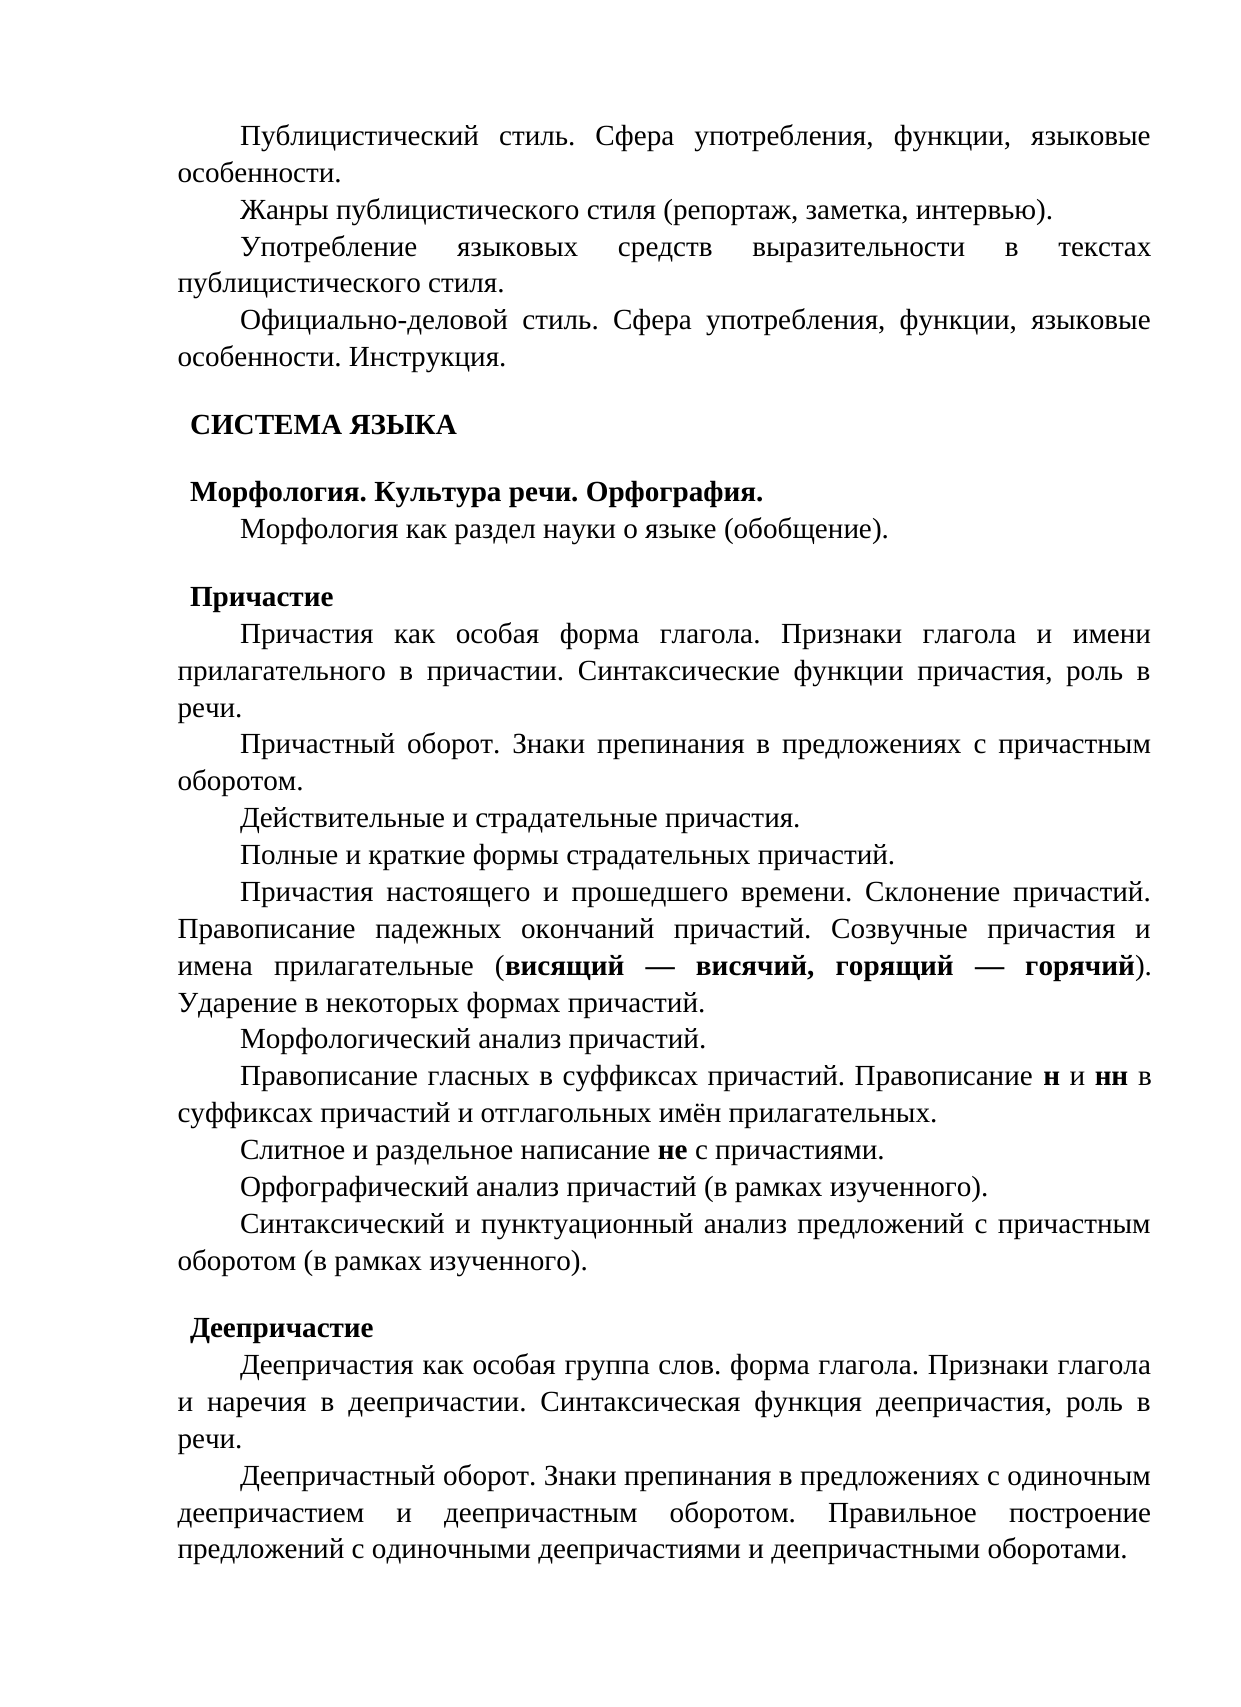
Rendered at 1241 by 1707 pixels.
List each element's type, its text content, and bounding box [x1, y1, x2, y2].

text СИСТЕМА ЯЗЫКА [190, 407, 1152, 441]
text Деепричастный оборот. Знаки препинания в предложениях с одиночным деепричастием и деепричастным оборотом. Правильное построение предложений с одиночными деепричастиями и деепричастными оборотами. [177, 1458, 1152, 1565]
text Действительные и страдательные причастия. [177, 800, 1152, 834]
text Морфологический анализ причастий. [177, 1022, 1152, 1055]
text Публицистический стиль. Сфера употребления, функции, языковые особенности. [177, 118, 1152, 188]
text Морфология. Культура речи. Орфография. [190, 474, 1152, 508]
text Морфология как раздел науки о языке (обобщение). [177, 511, 1152, 545]
text Правописание гласных в суффиксах причастий. Правописание н и нн в суффиксах причастий и отглагольных имён прилагательных. [177, 1058, 1152, 1129]
text Причастный оборот. Знаки препинания в предложениях с причастным оборотом. [177, 727, 1152, 797]
text Слитное и раздельное написание не с причастиями. [177, 1132, 1152, 1166]
text Причастия как особая форма глагола. Признаки глагола и имени прилагательного в причастии. Синтаксические функции причастия, роль в речи. [177, 616, 1152, 723]
text Синтаксический и пунктуационный анализ предложений с причастным оборотом (в рамках изученного). [177, 1206, 1152, 1276]
text Употребление языковых средств выразительности в текстах публицистического стиля. [177, 229, 1152, 299]
text Орфографический анализ причастий (в рамках изученного). [177, 1169, 1152, 1203]
text Официально-деловой стиль. Сфера употребления, функции, языковые особенности. Инструкция. [177, 302, 1152, 373]
text Деепричастия как особая группа слов. форма глагола. Признаки глагола и наречия в деепричастии. Синтаксическая функция деепричастия, роль в речи. [177, 1347, 1152, 1454]
text Причастия настоящего и прошедшего времени. Склонение причастий. Правописание падежных окончаний причастий. Созвучные причастия и имена прилагательные (висящий — висячий, горящий — горячий). Ударение в некоторых формах причастий. [177, 874, 1152, 1018]
text Деепричастие [190, 1310, 1152, 1344]
text Полные и краткие формы страдательных причастий. [177, 837, 1152, 871]
text Причастие [190, 579, 1152, 613]
text Жанры публицистического стиля (репортаж, заметка, интервью). [177, 192, 1152, 225]
